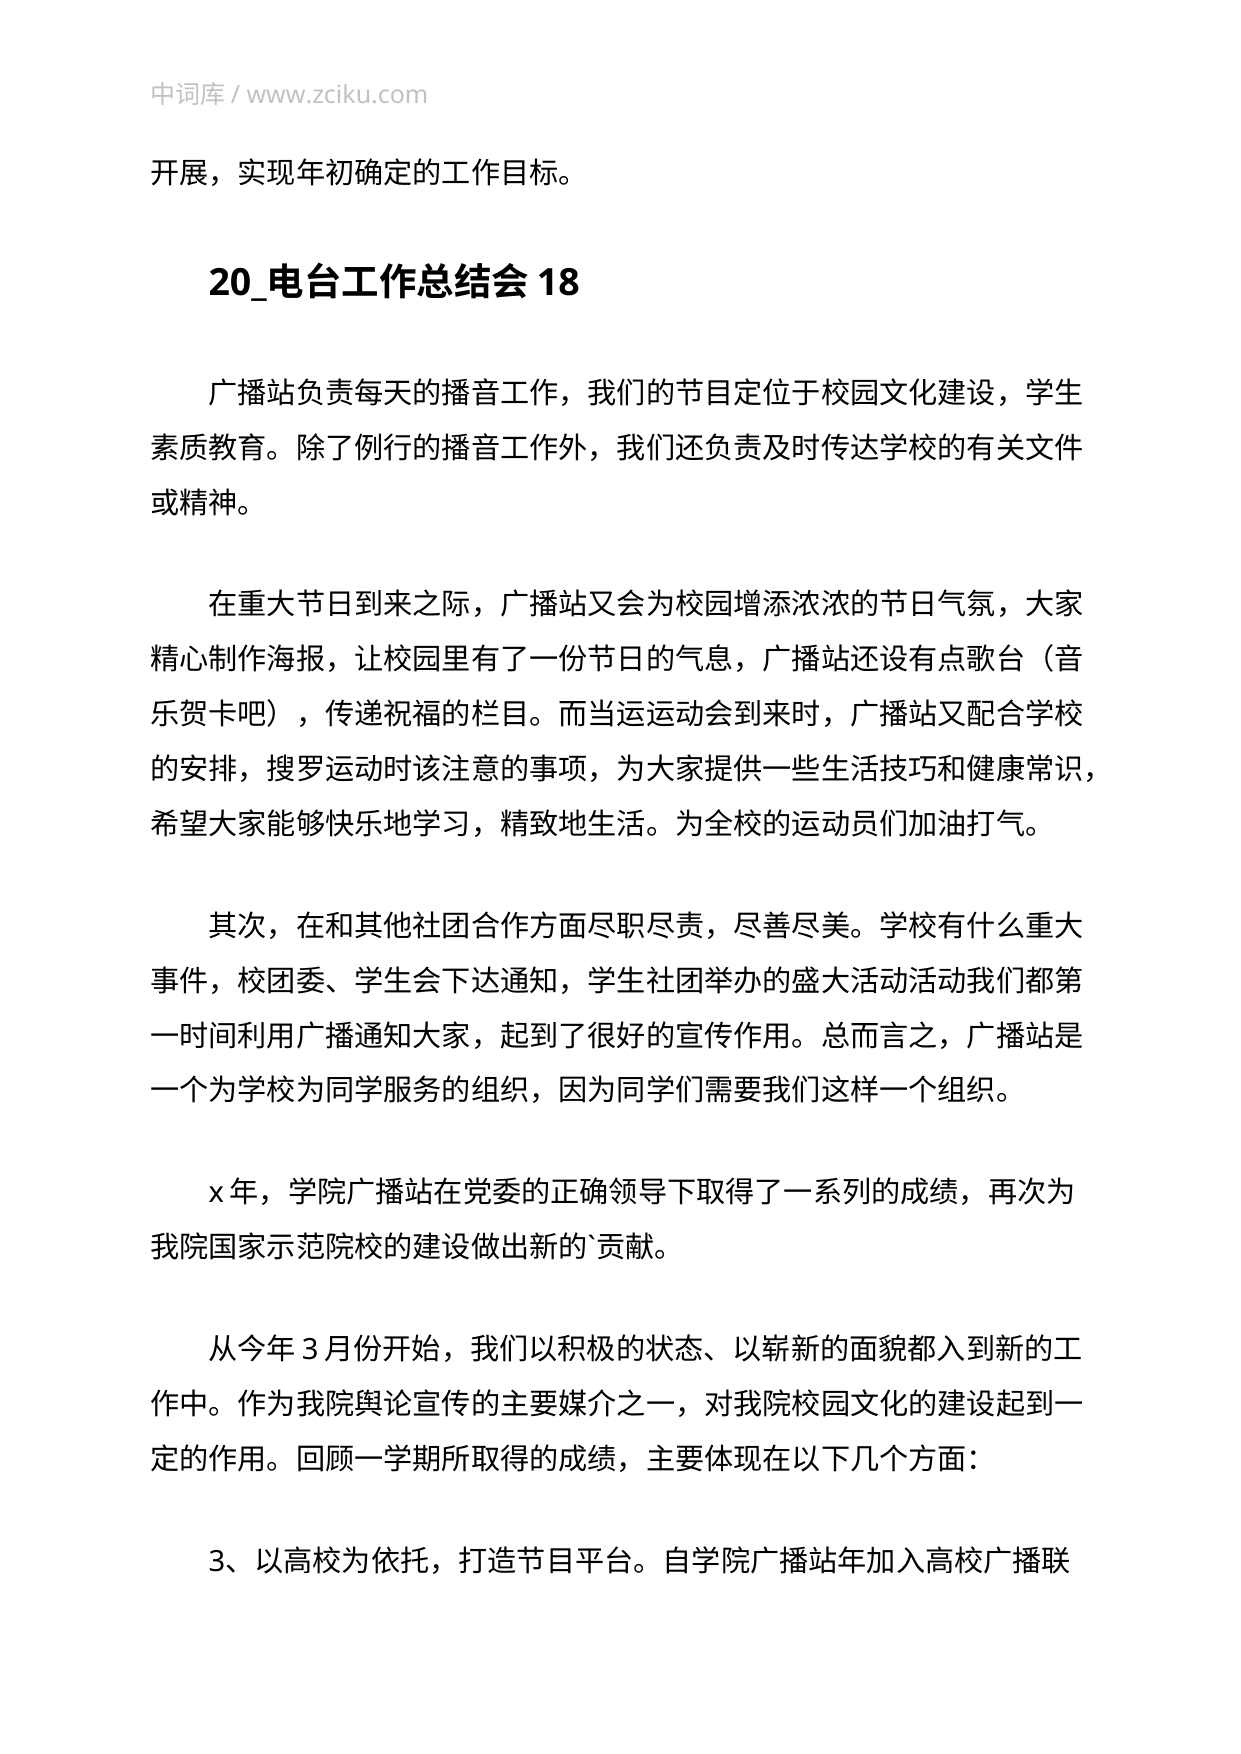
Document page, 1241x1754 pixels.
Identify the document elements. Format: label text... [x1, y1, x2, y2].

text 20_电台工作总结会18 [150, 252, 1090, 306]
text 其次，在和其他社团合作方面尽职尽责，尽善尽美。学校有什么重大事件，校团委、学生会下达通知，学生社团举办的盛大活动活动我们都第一时间利用广播通知大家，起到了很好的宣传作用。总而言之，广播站是一个为学校为同学服务的组织，因为同学们需要我们这样一个组织。 [150, 902, 1090, 1109]
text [150, 1537, 1090, 1580]
text 广播站负责每天的播音工作，我们的节目定位于校园文化建设，学生素质教育。除了例行的播音工作外，我们还负责及时传达学校的有关文件或精神。 [150, 369, 1090, 521]
text x年，学院广播站在党委的正确领导下取得了一系列的成绩，再次为我院国家示范院校的建设做出新的`贡献。 [150, 1169, 1090, 1266]
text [150, 150, 1090, 192]
text 在重大节日到来之际，广播站又会为校园增添浓浓的节日气氛，大家精心制作海报，让校园里有了一份节日的气息，广播站还设有点歌台（音乐贺卡吧），传递祝福的栏目。而当运运动会到来时，广播站又配合学校的安排，搜罗运动时该注意的事项，为大家提供一些生活技巧和健康常识，希望大家能够快乐地学习，精致地生活。为全校的运动员们加油打气。 [150, 581, 1090, 843]
text 从今年3月份开始，我们以积极的状态、以崭新的面貌都入到新的工作中。作为我院舆论宣传的主要媒介之一，对我院校园文化的建设起到一定的作用。回顾一学期所取得的成绩，主要体现在以下几个方面： [150, 1326, 1090, 1478]
